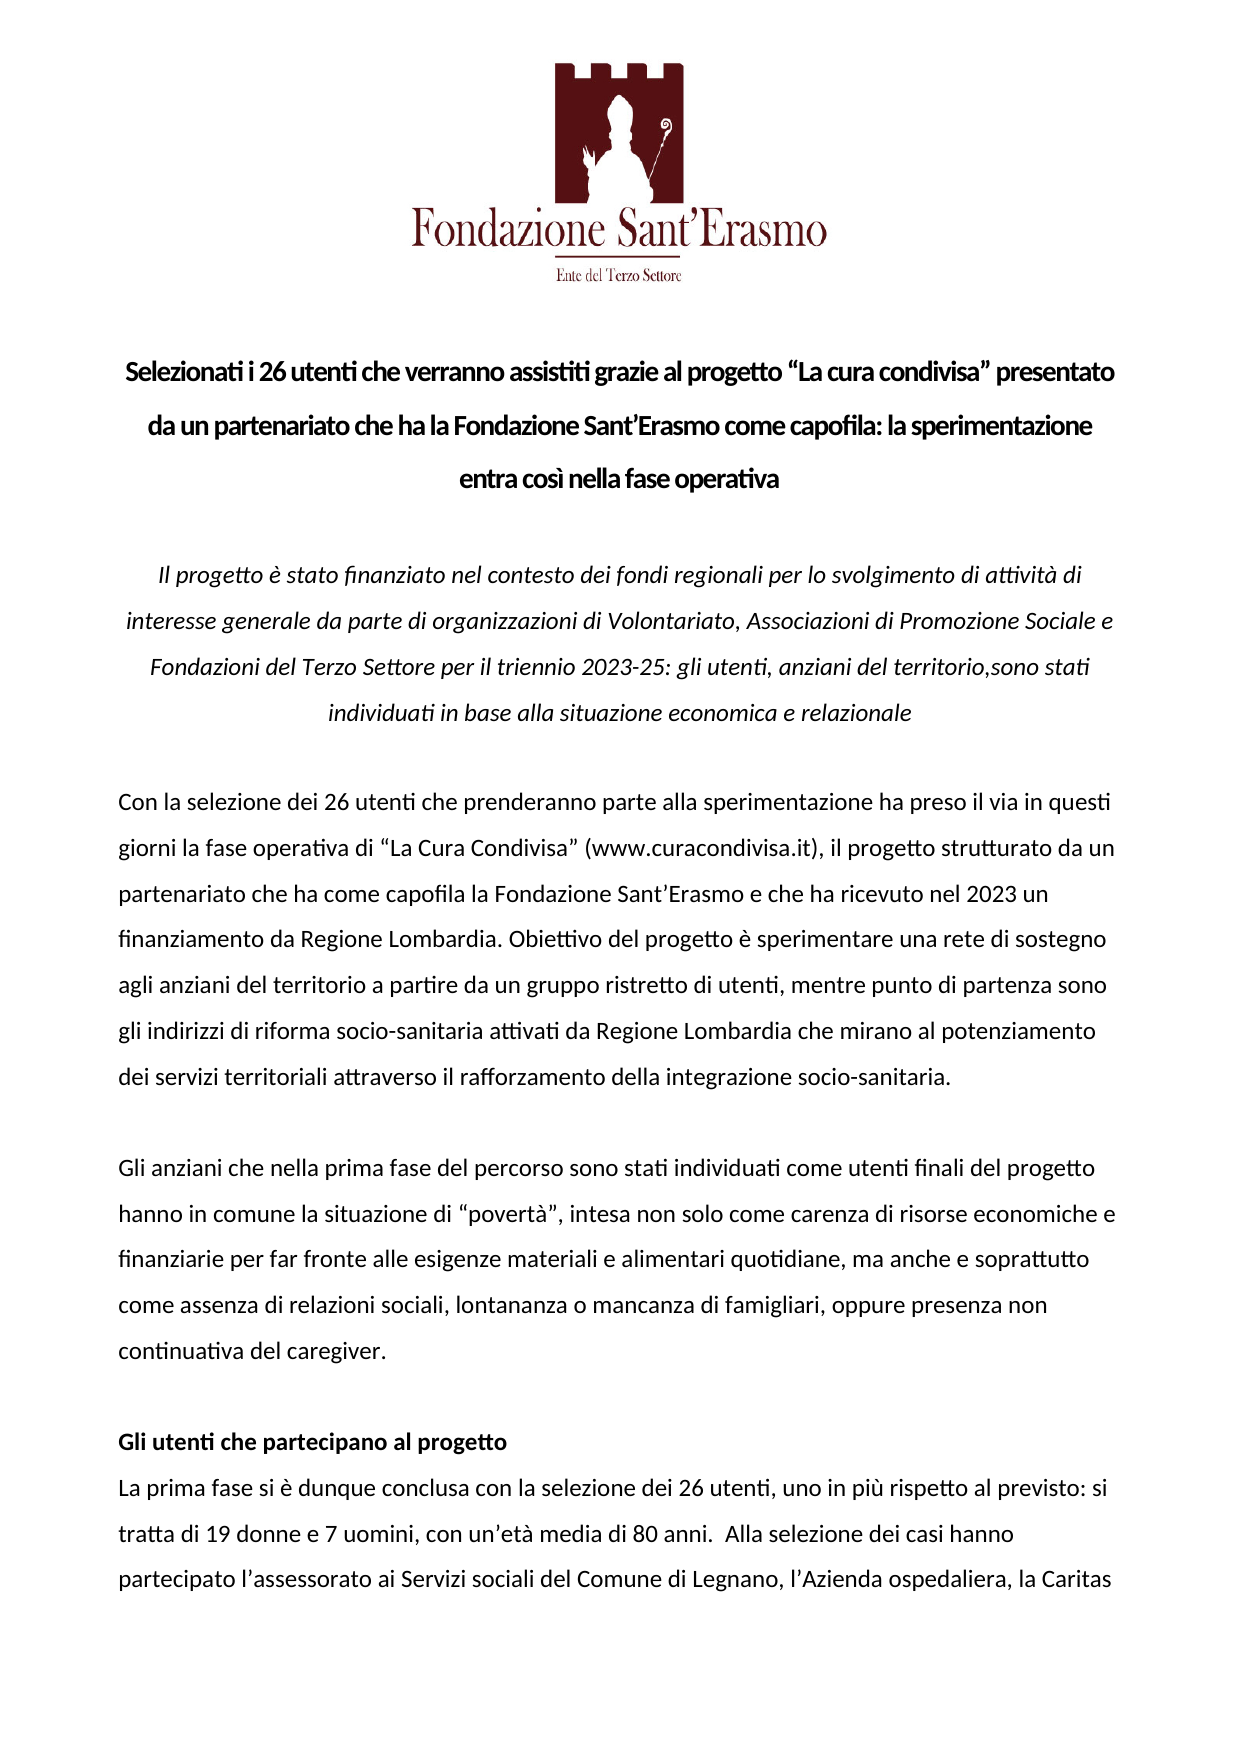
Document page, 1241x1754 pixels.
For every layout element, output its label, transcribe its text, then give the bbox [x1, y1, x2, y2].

text Con la selezione dei 26 utenti che prenderanno parte alla sperimentazione ha preso il via in questi giorni la fase operativa di “La Cura Condivisa” (www.curacondivisa.it), il progetto strutturato da un partenariato che ha come capofila la Fondazione Sant’Erasmo e che ha ricevuto nel 2023 un finanziamento da Regione Lombardia. Obiettivo del progetto è sperimentare una rete di sostegno agli anziani del territorio a partire da un gruppo ristretto di utenti, mentre punto di partenza sono gli indirizzi di riforma socio-sanitaria attivati da Regione Lombardia che mirano al potenziamento dei servizi territoriali attraverso il rafforzamento della integrazione socio-sanitaria. [118, 786, 1122, 1091]
text Il progetto è stato finanziato nel contesto dei fondi regionali per lo svolgimento di attività di interesse generale da parte di organizzazioni di Volontariato, Associazioni di Promozione Sociale e Fondazioni del Terzo Settore per il triennio 2023-25: gli utenti, anziani del territorio,sono stati individuati in base alla situazione economica e relazionale [118, 559, 1122, 727]
text Gli anziani che nella prima fase del percorso sono stati individuati come utenti finali del progetto hanno in comune la situazione di “povertà”, intesa non solo come carenza di risorse economiche e finanziarie per far fronte alle esigenze materiali e alimentari quotidiane, ma anche e soprattutto come assenza di relazioni sociali, lontananza o mancanza di famigliari, oppure presenza non continuativa del caregiver. [118, 1152, 1122, 1366]
picture [385, 59, 855, 311]
text Gli utenti che partecipano al progetto [118, 1426, 1122, 1457]
text Selezionati i 26 utenti che verranno assistiti grazie al progetto “La cura condivisa” presentato da un partenariato che ha la Fondazione Sant’Erasmo come capofila: la sperimentazione entra così nella fase operativa [118, 353, 1122, 496]
